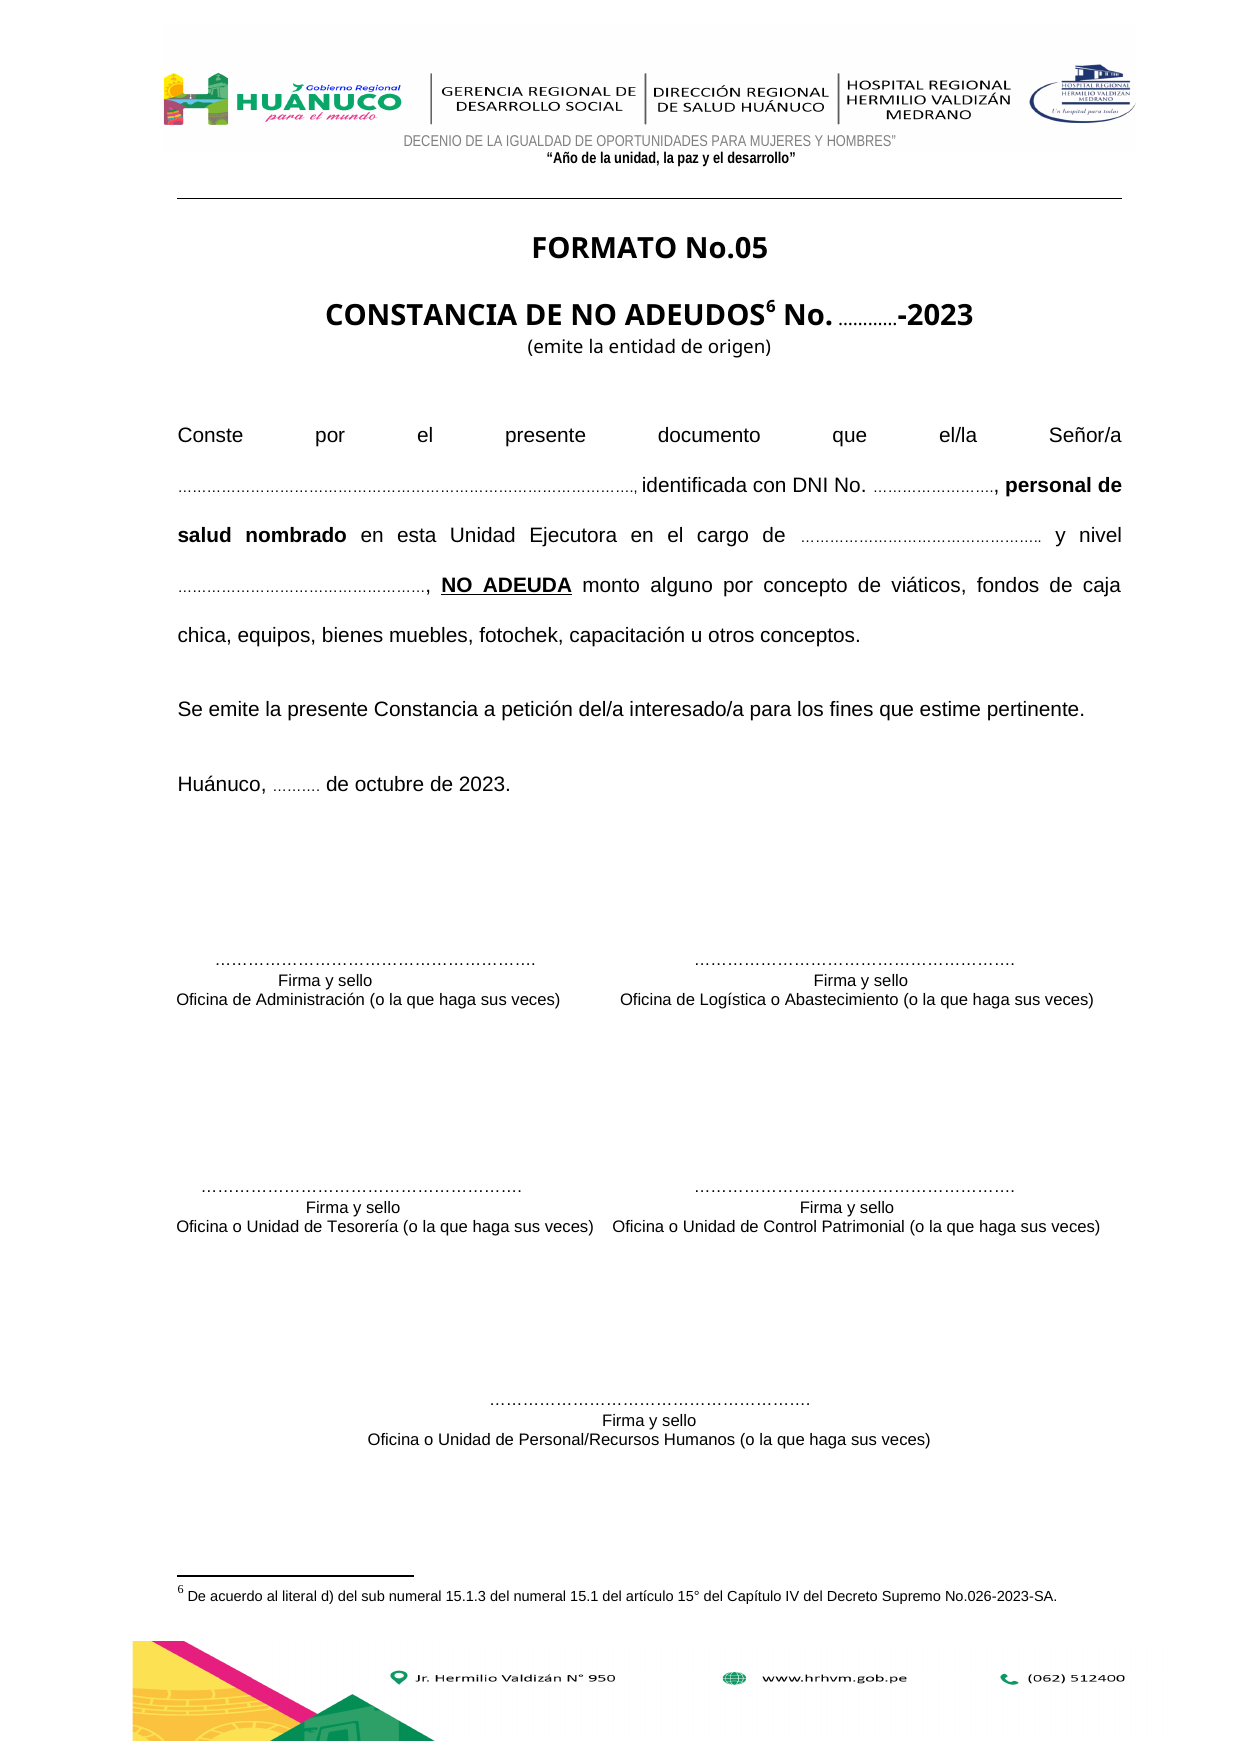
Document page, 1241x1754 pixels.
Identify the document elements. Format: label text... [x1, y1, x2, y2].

list CONSTANCIA DE NO ADEUDOS No. …………-2023 [176, 294, 1122, 334]
list Firma y sello [176, 1411, 1122, 1430]
list Oficina o Unidad de Tesorería (o la que haga sus veces) Oficina o Unidad de Control Patrimonial (o la que haga sus veces) [176, 1217, 1122, 1236]
list Firma y sello Firma y sello [176, 970, 1122, 989]
picture [162, 24, 1137, 152]
list Oficina de Administración (o la que haga sus veces) Oficina de Logística o Abastecimiento (o la que haga sus veces) [176, 989, 1122, 1009]
text Se emite la presente Constancia a petición del/a interesado/a para los fines que estime pertinente. [177, 697, 1122, 721]
list Oficina o Unidad de Personal/Recursos Humanos (o la que haga sus veces) [176, 1430, 1122, 1449]
text …………………………………………………. …………………………………………………. [177, 949, 1122, 968]
text FORMATO No.05 [177, 228, 1122, 267]
text Huánuco, ………. de octubre de 2023. [177, 772, 1122, 796]
text …………………………………………………. …………………………………………………. [177, 1177, 1122, 1196]
list (emite la entidad de origen) [176, 334, 1122, 359]
text Conste por el presente documento que el/la Señor/a …………………………………………………………………………………., identificada con DNI No. ……………………., personal de salud nombrado en esta Unidad Ejecutora en el cargo de ………………………………………….. y nivel ……………………………………………, NO ADEUDA monto alguno por concepto de viáticos, fondos de caja chica, equipos, bienes muebles, fotochek, capacitación u otros conceptos. [177, 423, 1122, 646]
picture [132, 1641, 1179, 1741]
text …………………………………………………. [177, 1390, 1122, 1409]
list Firma y sello Firma y sello [176, 1198, 1122, 1217]
